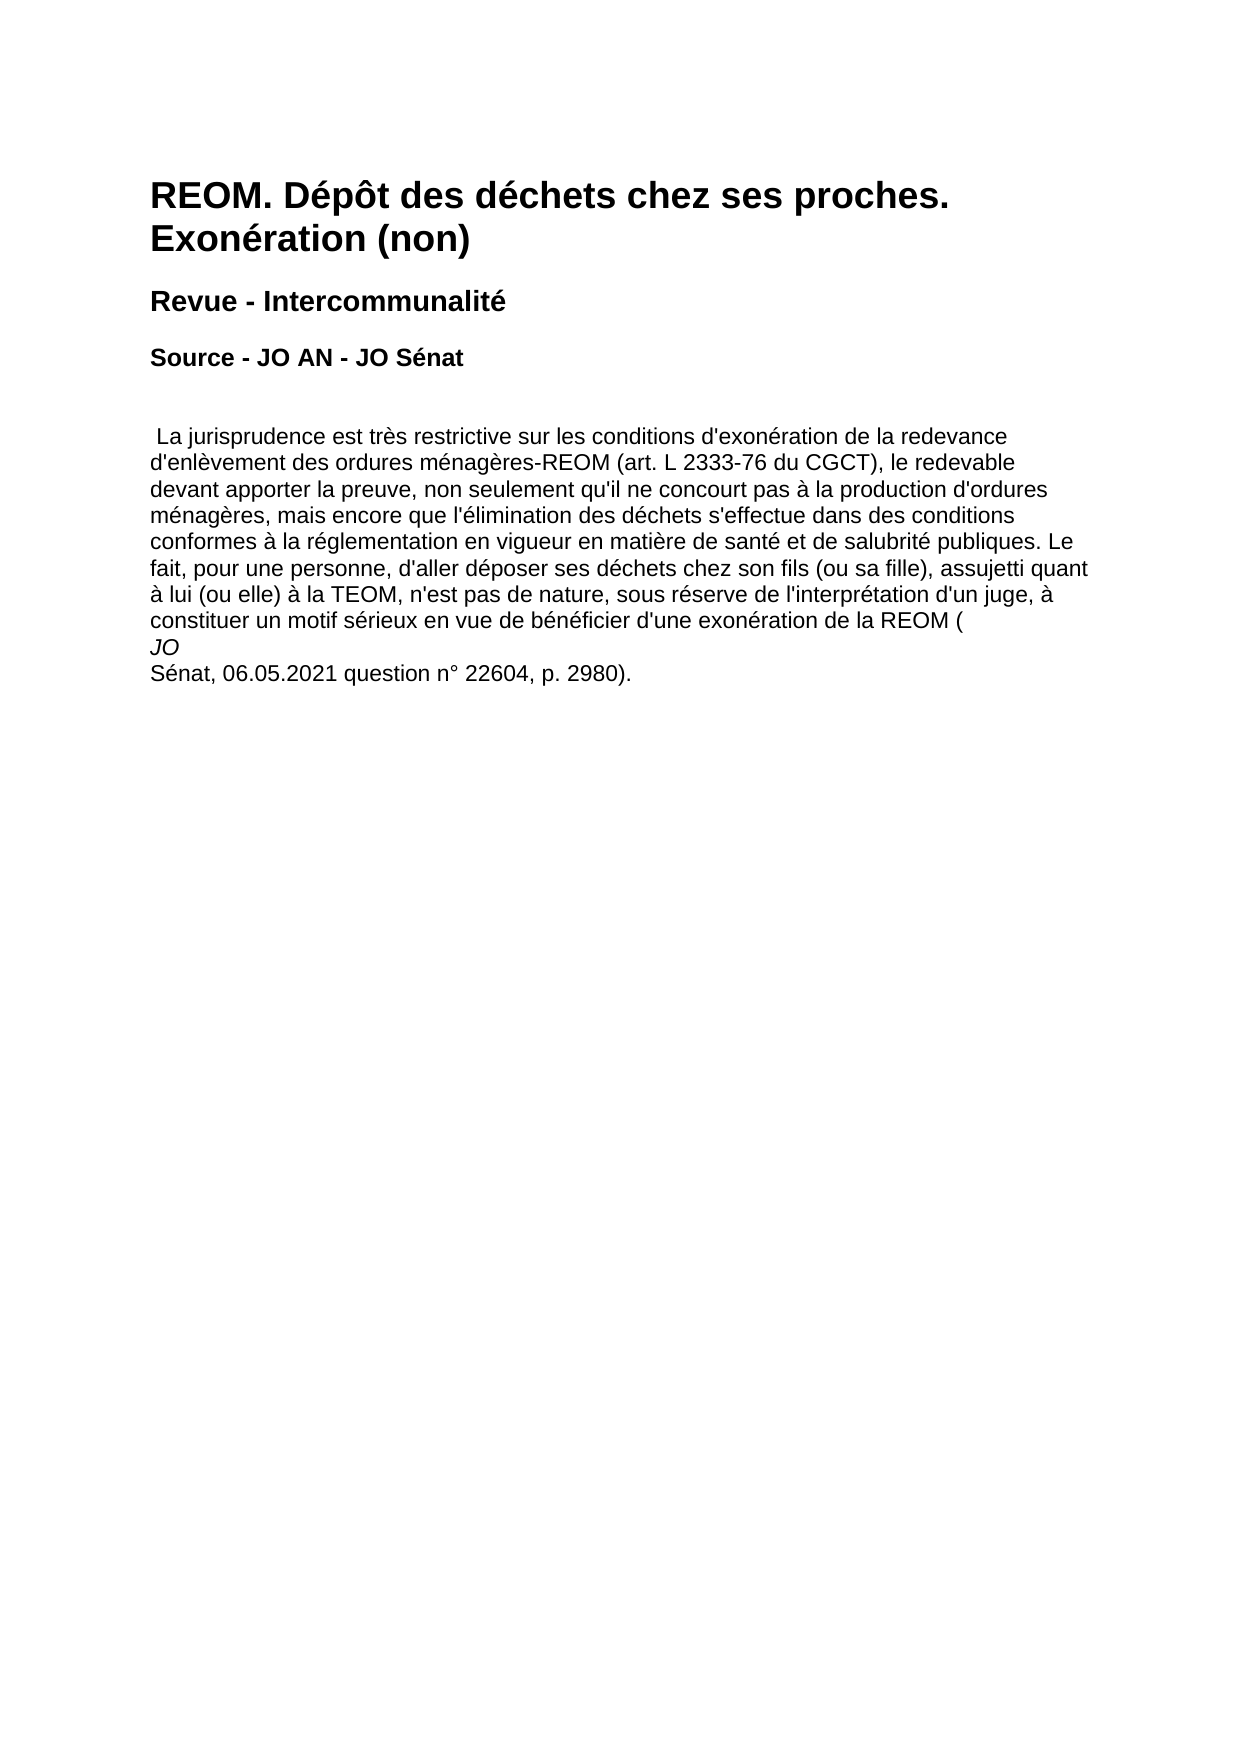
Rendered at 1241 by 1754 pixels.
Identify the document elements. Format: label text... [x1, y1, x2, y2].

subtitle Revue - Intercommunalité [150, 284, 1090, 318]
text Sénat, 06.05.2021 question n° 22604, p. 2980). [150, 660, 1090, 686]
text La jurisprudence est très restrictive sur les conditions d'exonération de la redevance d'enlèvement des ordures ménagères-REOM (art. L 2333-76 du CGCT), le redevable devant apporter la preuve, non seulement qu'il ne concourt pas à la production d'ordures ménagères, mais encore que l'élimination des déchets s'effectue dans des conditions conformes à la réglementation en vigueur en matière de santé et de salubrité publiques. Le fait, pour une personne, d'aller déposer ses déchets chez son fils (ou sa fille), assujetti quant à lui (ou elle) à la TEOM, n'est pas de nature, sous réserve de l'interprétation d'un juge, à constituer un motif sérieux en vue de bénéficier d'une exonération de la REOM ( [150, 423, 1090, 634]
subtitle REOM. Dépôt des déchets chez ses proches. Exonération (non) [150, 173, 1090, 259]
text JO [150, 634, 1090, 660]
subtitle Source - JO AN - JO Sénat [150, 343, 1090, 371]
